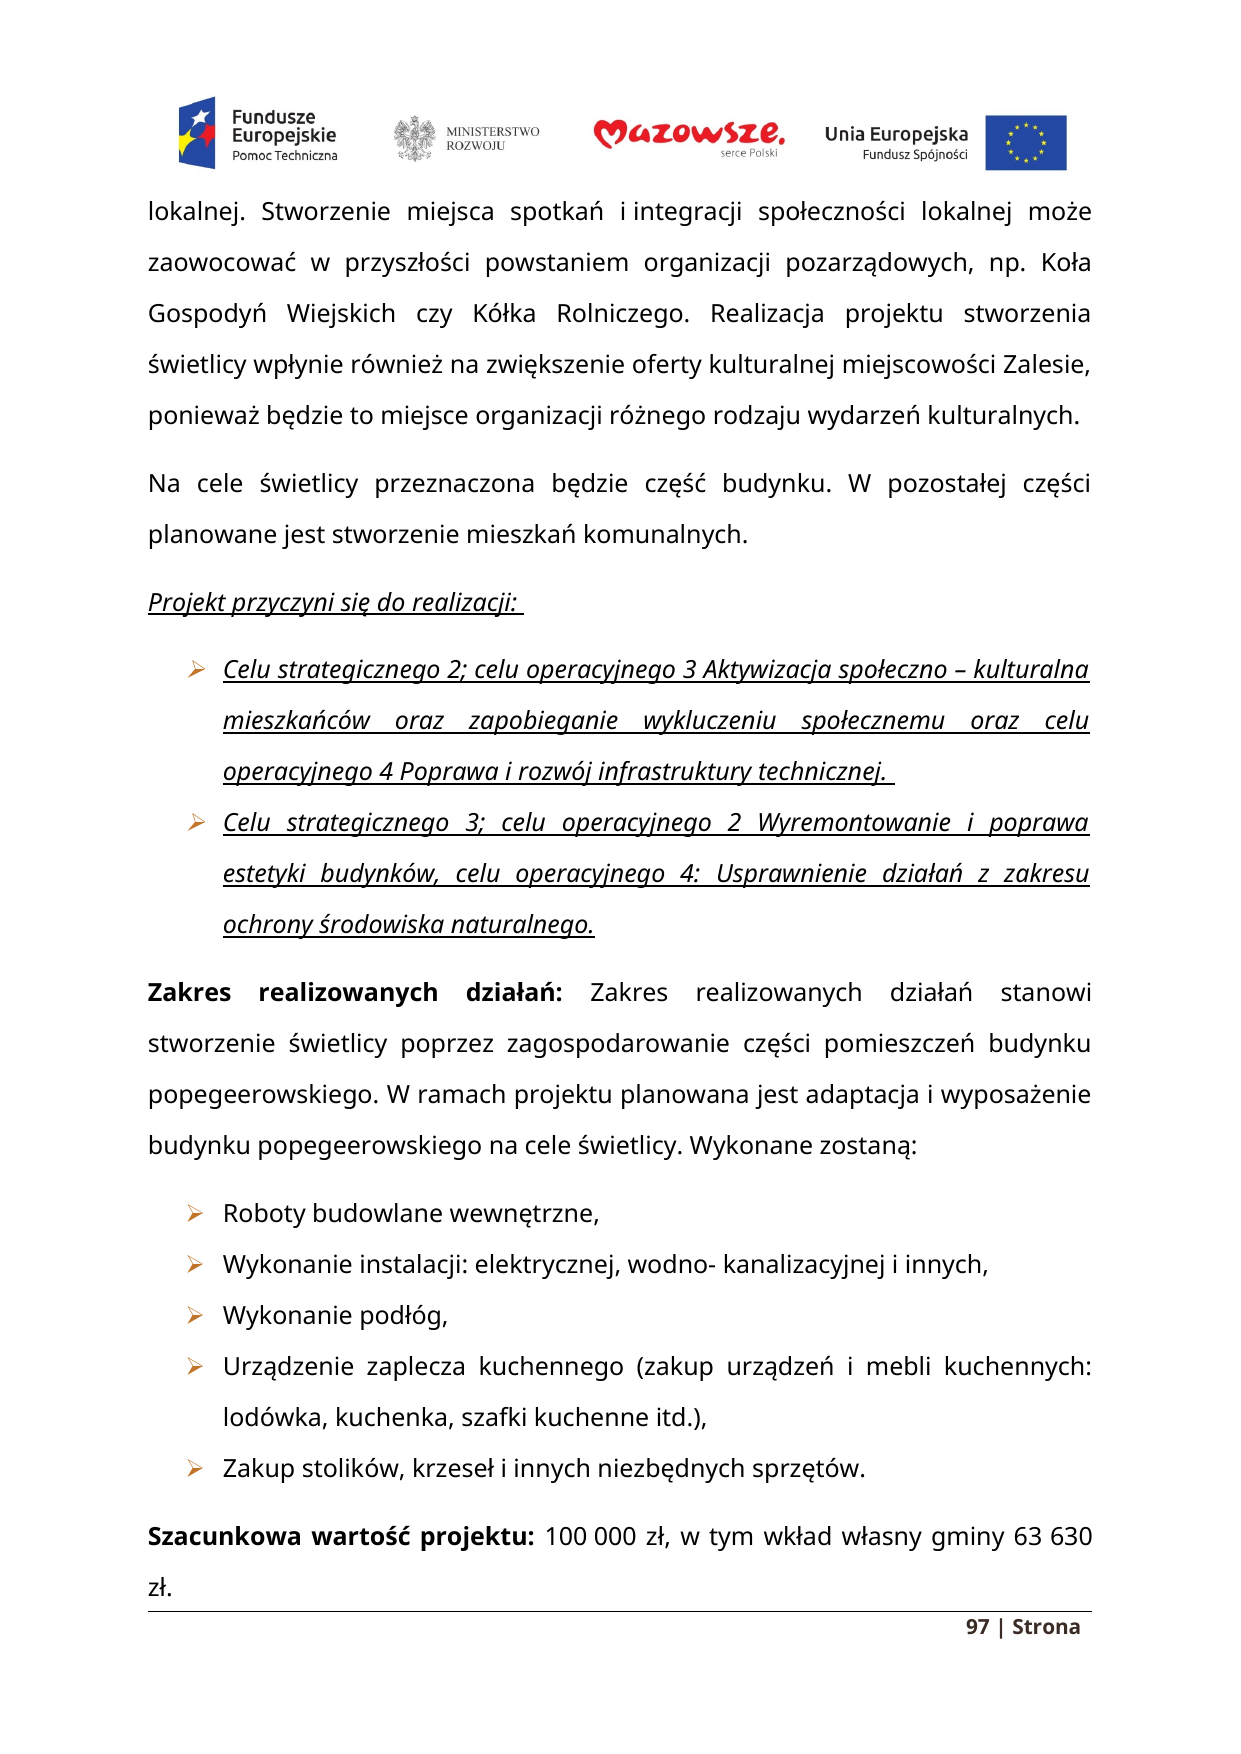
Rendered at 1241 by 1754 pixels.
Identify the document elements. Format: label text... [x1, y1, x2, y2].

text Na cele świetlicy przeznaczona będzie część budynku. W pozostałej części planowane jest stworzenie mieszkań komunalnych. [148, 466, 1093, 551]
text Zakres realizowanych działań: Zakres realizowanych działań stanowi stworzenie świetlicy poprzez zagospodarowanie części pomieszczeń budynku popegeerowskiego. W ramach projektu planowana jest adaptacja i wyposażenie budynku popegeerowskiego na cele świetlicy. Wykonane zostaną: [148, 975, 1093, 1162]
list Zakup stolików, krzeseł i innych niezbędnych sprzętów. [185, 1451, 1093, 1485]
list Celu strategicznego 2; celu operacyjnego 3 Aktywizacja społeczno – kulturalna mieszkańców oraz zapobieganie wykluczeniu społecznemu oraz celu operacyjnego 4 Poprawa i rozwój infrastruktury technicznej. [185, 652, 1093, 788]
list Roboty budowlane wewnętrzne, [185, 1196, 1093, 1230]
text Szacunkowa wartość projektu: 100 000 zł, w tym wkład własny gminy 63 630 zł. [148, 1519, 1093, 1604]
text Projekt przyczyni się do realizacji: [148, 584, 1093, 618]
list Wykonanie podłóg, [185, 1298, 1093, 1332]
picture [147, 73, 1093, 194]
list Wykonanie instalacji: elektrycznej, wodno- kanalizacyjnej i innych, [185, 1247, 1093, 1281]
list Celu strategicznego 3; celu operacyjnego 2 Wyremontowanie i poprawa estetyki budynków, celu operacyjnego 4: Usprawnienie działań z zakresu ochrony środowiska naturalnego. [185, 805, 1093, 941]
list Urządzenie zaplecza kuchennego (zakup urządzeń i mebli kuchennych: lodówka, kuchenka, szafki kuchenne itd.), [185, 1349, 1093, 1434]
